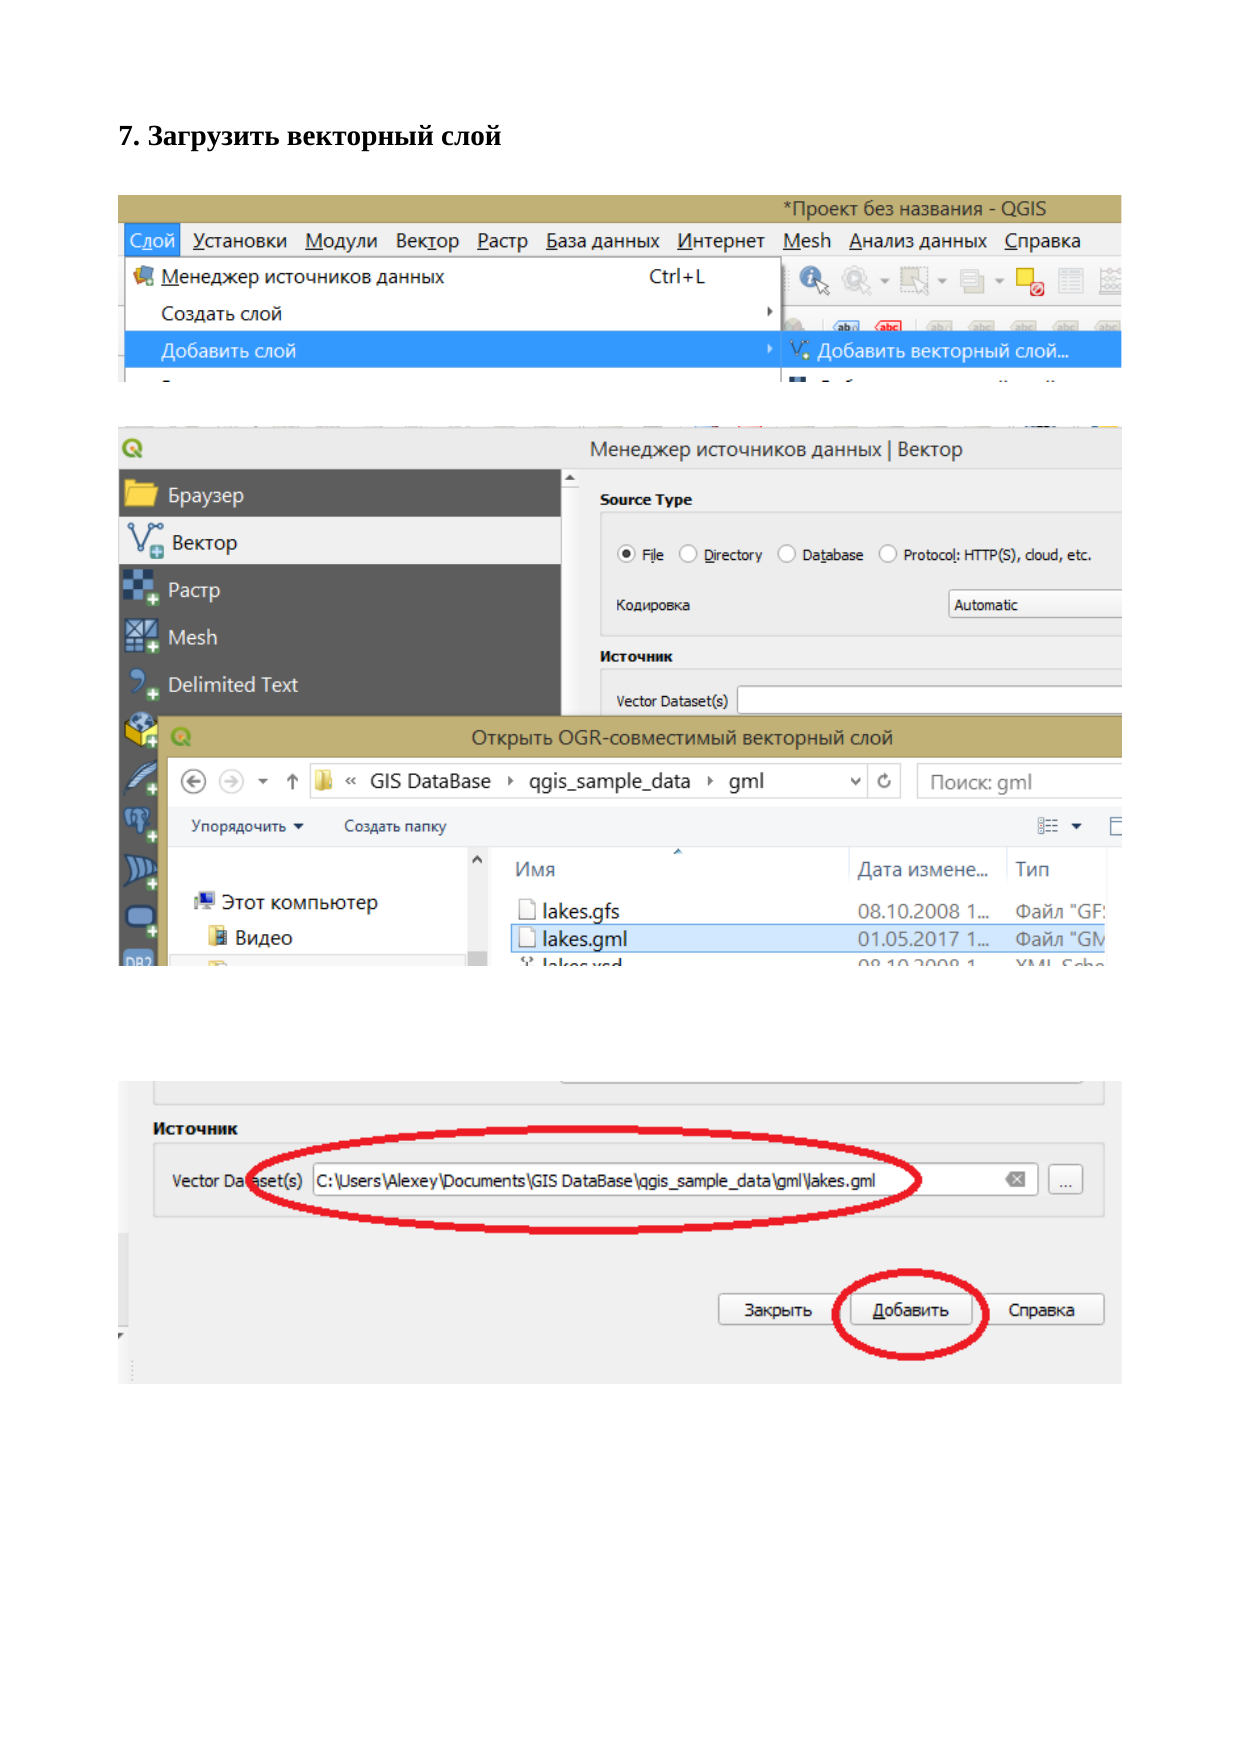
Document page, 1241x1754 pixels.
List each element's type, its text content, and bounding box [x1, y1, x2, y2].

picture [118, 195, 1122, 382]
text 7. Загрузить векторный слой [118, 118, 1122, 152]
picture [118, 426, 1122, 966]
picture [118, 1081, 1122, 1384]
